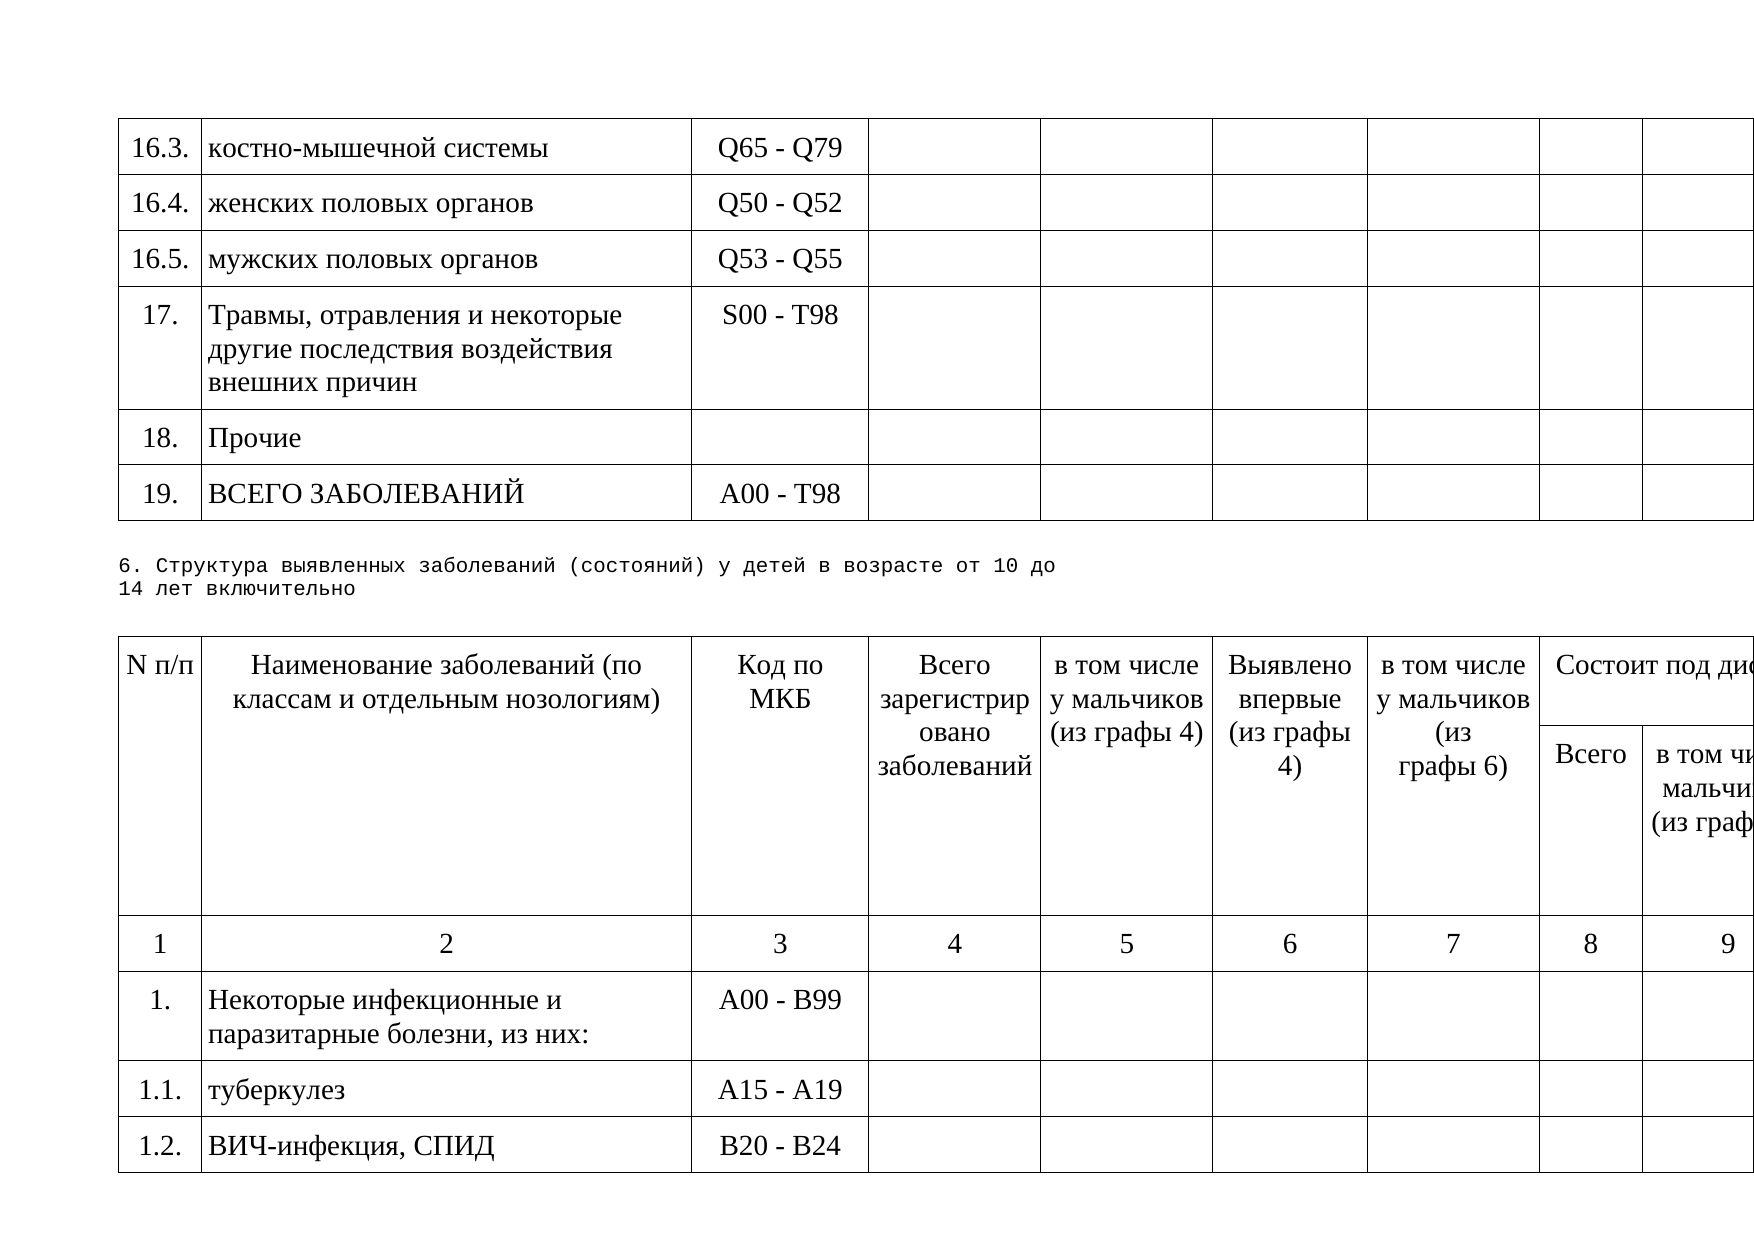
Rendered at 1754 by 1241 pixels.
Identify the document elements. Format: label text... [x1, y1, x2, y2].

table_cell костно-мышечной системы [202, 119, 691, 174]
table_cell [1368, 175, 1539, 230]
table_cell [1213, 119, 1367, 174]
table_cell [1540, 465, 1642, 520]
table_cell [1643, 972, 1753, 1060]
table_cell 3 [692, 916, 868, 971]
table_cell [1213, 175, 1367, 230]
table_cell [1643, 1061, 1753, 1116]
table_cell [1368, 1117, 1539, 1172]
table_cell Q53 - Q55 [692, 231, 868, 286]
table_cell Q50 - Q52 [692, 175, 868, 230]
table_cell 19. [119, 465, 201, 520]
table_cell [1041, 1061, 1212, 1116]
table_cell A00 - B99 [692, 972, 868, 1060]
table_cell [1540, 231, 1642, 286]
table_cell 2 [202, 916, 691, 971]
table_cell [1643, 231, 1753, 286]
table_cell 6 [1213, 916, 1367, 971]
table_cell 1.1. [119, 1061, 201, 1116]
table_cell 1 [119, 916, 201, 971]
table_cell ВИЧ-инфекция, СПИД [202, 1117, 691, 1172]
table_cell [1368, 465, 1539, 520]
table_cell туберкулез [202, 1061, 691, 1116]
table_cell [1540, 410, 1642, 464]
table_cell Q65 - Q79 [692, 119, 868, 174]
table_cell [1041, 287, 1212, 408]
table_cell 9 [1643, 916, 1753, 971]
table_cell 16.3. [119, 119, 201, 174]
table_cell [1213, 287, 1367, 408]
table_cell 17. [119, 287, 201, 408]
table_cell 16.5. [119, 231, 201, 286]
table_cell [1540, 972, 1642, 1060]
text 14 лет включительно [118, 578, 1636, 602]
table_cell [1041, 1117, 1212, 1172]
table_cell [1041, 231, 1212, 286]
table_cell 5 [1041, 916, 1212, 971]
table_cell [869, 972, 1040, 1060]
table_cell [869, 287, 1040, 408]
table_cell [1041, 465, 1212, 520]
table_header Выявлено впервые (из графы 4) [1213, 637, 1367, 915]
table_cell [1368, 1061, 1539, 1116]
table_cell [1213, 1061, 1367, 1116]
table_cell [869, 175, 1040, 230]
table_cell женских половых органов [202, 175, 691, 230]
table_cell 7 [1368, 916, 1539, 971]
table_cell [869, 410, 1040, 464]
table_cell [1213, 1117, 1367, 1172]
table_cell [1368, 972, 1539, 1060]
table_cell мужских половых органов [202, 231, 691, 286]
table_cell [1368, 410, 1539, 464]
table_cell Травмы, отравления и некоторые другие последствия воздействия внешних причин [202, 287, 691, 408]
table_cell [1368, 231, 1539, 286]
table_header Код по МКБ [692, 637, 868, 915]
table_cell [1041, 119, 1212, 174]
table_cell [869, 1117, 1040, 1172]
table_cell [1540, 119, 1642, 174]
table_cell 16.4. [119, 175, 201, 230]
table_cell [869, 119, 1040, 174]
table_cell [869, 231, 1040, 286]
table_header в том числе у мальчиков (из графы 6) [1368, 637, 1539, 915]
table_cell [1041, 410, 1212, 464]
table_cell ВСЕГО ЗАБОЛЕВАНИЙ [202, 465, 691, 520]
text 6. Структура выявленных заболеваний (состояний) у детей в возрасте от 10 до [118, 555, 1636, 578]
table_cell [1643, 410, 1753, 464]
table_header Состоит под диспансерным наблюдением на конец отчетного периода [1540, 637, 1753, 725]
table_cell [1643, 465, 1753, 520]
table_header в том числе у мальчиков (из графы 4) [1041, 637, 1212, 915]
table_cell [1213, 410, 1367, 464]
table_cell 1. [119, 972, 201, 1060]
table_cell 8 [1540, 916, 1642, 971]
table_cell [1540, 287, 1642, 408]
table_cell [1643, 119, 1753, 174]
table_cell [869, 1061, 1040, 1116]
table_cell [1213, 231, 1367, 286]
table_cell [1041, 175, 1212, 230]
table_cell [1041, 972, 1212, 1060]
table_cell [1643, 287, 1753, 408]
table_cell 4 [869, 916, 1040, 971]
table_cell [1540, 175, 1642, 230]
table_cell [1540, 1117, 1642, 1172]
table_cell Всего [1540, 726, 1642, 915]
table_cell [1368, 287, 1539, 408]
table_cell B20 - B24 [692, 1117, 868, 1172]
table_cell Прочие [202, 410, 691, 464]
table_cell S00 - T98 [692, 287, 868, 408]
table_cell [1213, 972, 1367, 1060]
table_cell [1643, 1117, 1753, 1172]
table_cell [692, 410, 868, 464]
table_header Наименование заболеваний (по классам и отдельным нозологиям) [202, 637, 691, 915]
table_cell [1368, 119, 1539, 174]
table_cell [1643, 175, 1753, 230]
table_cell 18. [119, 410, 201, 464]
table_cell 1.2. [119, 1117, 201, 1172]
table_cell [869, 465, 1040, 520]
table_header N п/п [119, 637, 201, 915]
table_header Всего зарегистрировано заболеваний [869, 637, 1040, 915]
table_cell Некоторые инфекционные и паразитарные болезни, из них: [202, 972, 691, 1060]
table_cell в том числе мальчиков (из графы 8) [1643, 726, 1753, 915]
table_cell [1540, 1061, 1642, 1116]
table_cell [1213, 465, 1367, 520]
table_cell A00 - T98 [692, 465, 868, 520]
table_cell A15 - A19 [692, 1061, 868, 1116]
